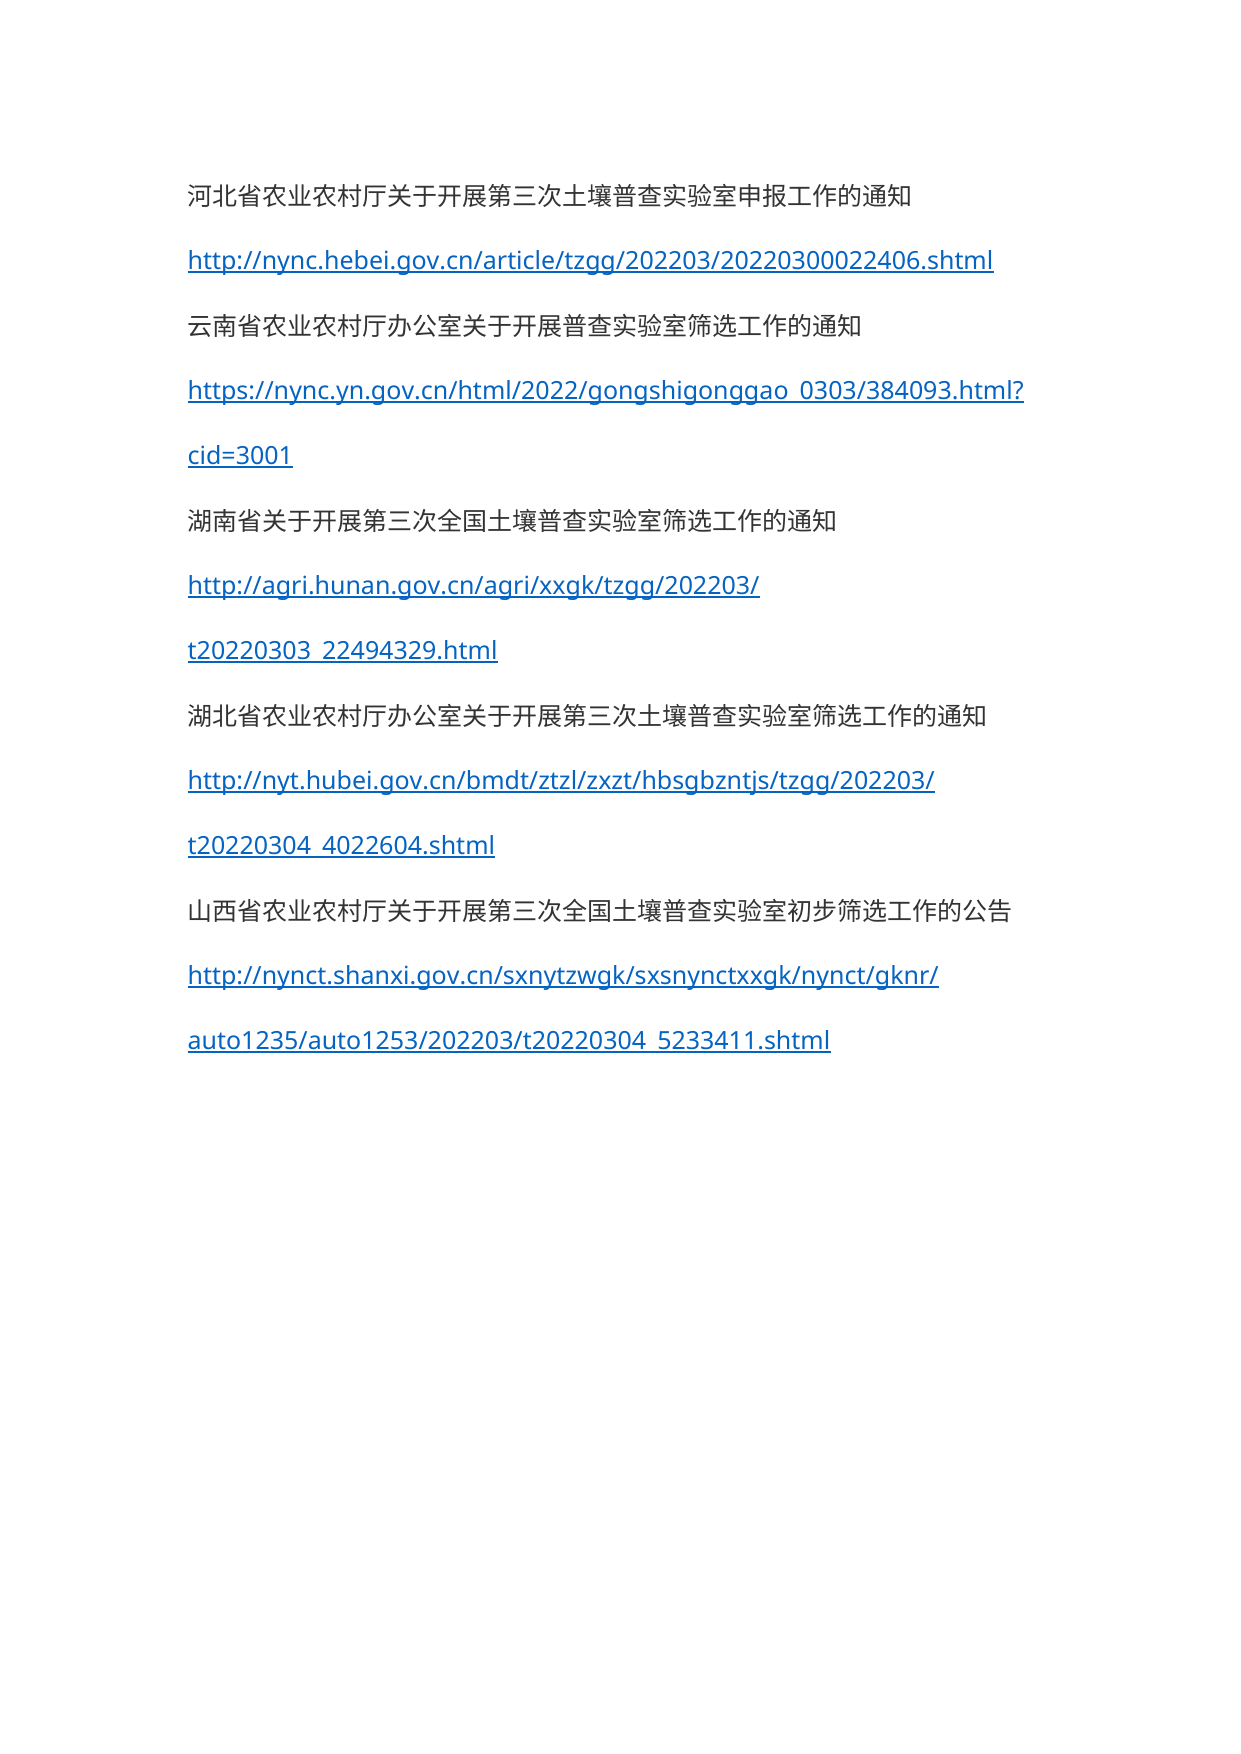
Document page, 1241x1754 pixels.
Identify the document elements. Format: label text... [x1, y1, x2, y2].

text http://nync.hebei.gov.cn/article/tzgg/202203/20220300022406.shtml [187, 227, 1053, 292]
text http://agri.hunan.gov.cn/agri/xxgk/tzgg/202203/t20220303_22494329.html [187, 552, 1053, 682]
text 河北省农业农村厅关于开展第三次土壤普查实验室申报工作的通知 [187, 162, 1053, 227]
text 山西省农业农村厅关于开展第三次全国土壤普查实验室初步筛选工作的公告 [187, 877, 1053, 942]
text 湖南省关于开展第三次全国土壤普查实验室筛选工作的通知 [187, 487, 1053, 552]
text https://nync.yn.gov.cn/html/2022/gongshigonggao_0303/384093.html?cid=3001 [187, 357, 1053, 487]
text 湖北省农业农村厅办公室关于开展第三次土壤普查实验室筛选工作的通知 [187, 682, 1053, 747]
text http://nynct.shanxi.gov.cn/sxnytzwgk/sxsnynctxxgk/nynct/gknr/auto1235/auto1253/202203/t20220304_5233411.shtml [187, 942, 1053, 1072]
text http://nyt.hubei.gov.cn/bmdt/ztzl/zxzt/hbsgbzntjs/tzgg/202203/t20220304_4022604.shtml [187, 747, 1053, 877]
text 云南省农业农村厅办公室关于开展普查实验室筛选工作的通知 [187, 292, 1053, 357]
